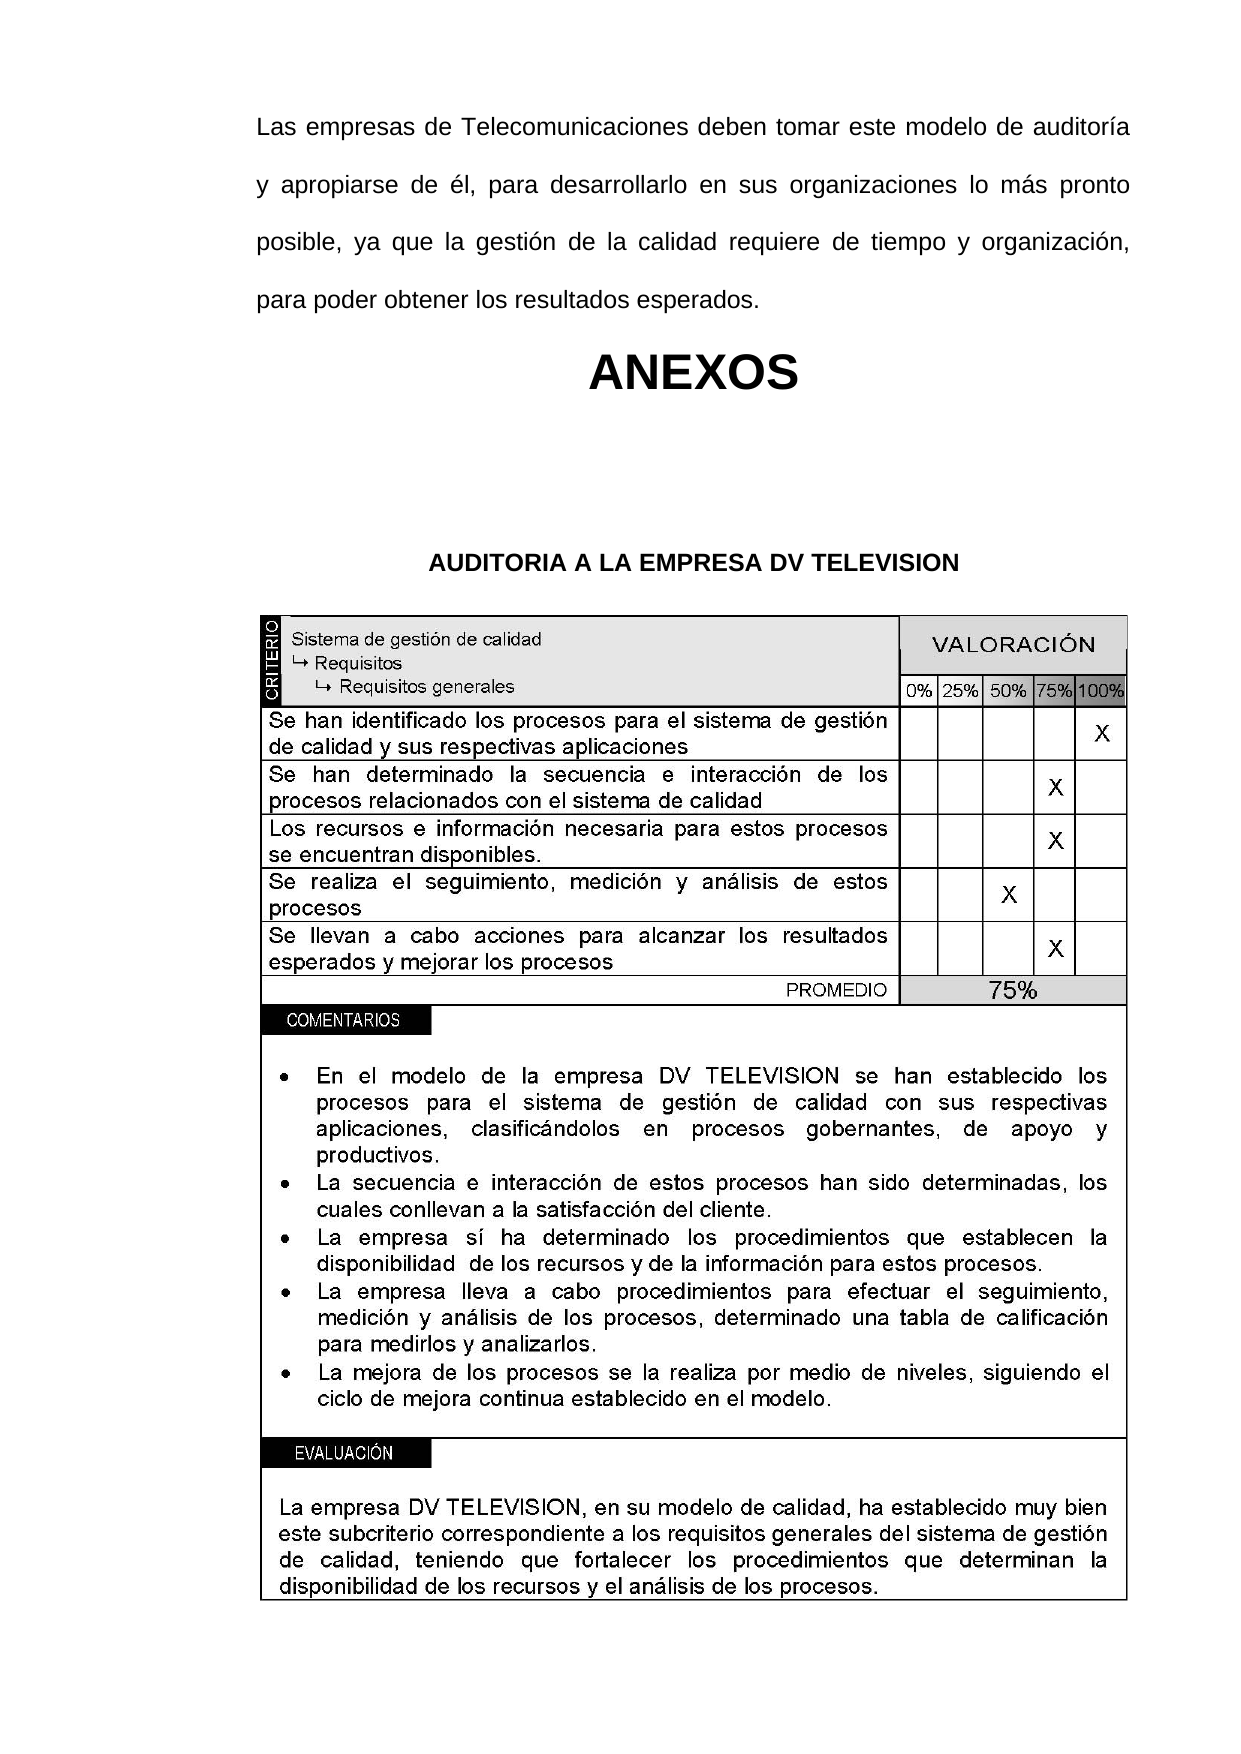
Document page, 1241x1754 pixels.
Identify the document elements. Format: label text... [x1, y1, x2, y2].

picture [260, 615, 1128, 1601]
text Las empresas de Telecomunicaciones deben tomar este modelo de auditoría y apropiarse de él, para desarrollarlo en sus organizaciones lo más pronto posible, ya que la gestión de la calidad requiere de tiempo y organización, para poder obtener los resultados esperados. [256, 83, 1132, 314]
text ANEXOS [256, 342, 1132, 429]
text AUDITORIA A LA EMPRESA DV TELEVISION [256, 547, 1132, 576]
